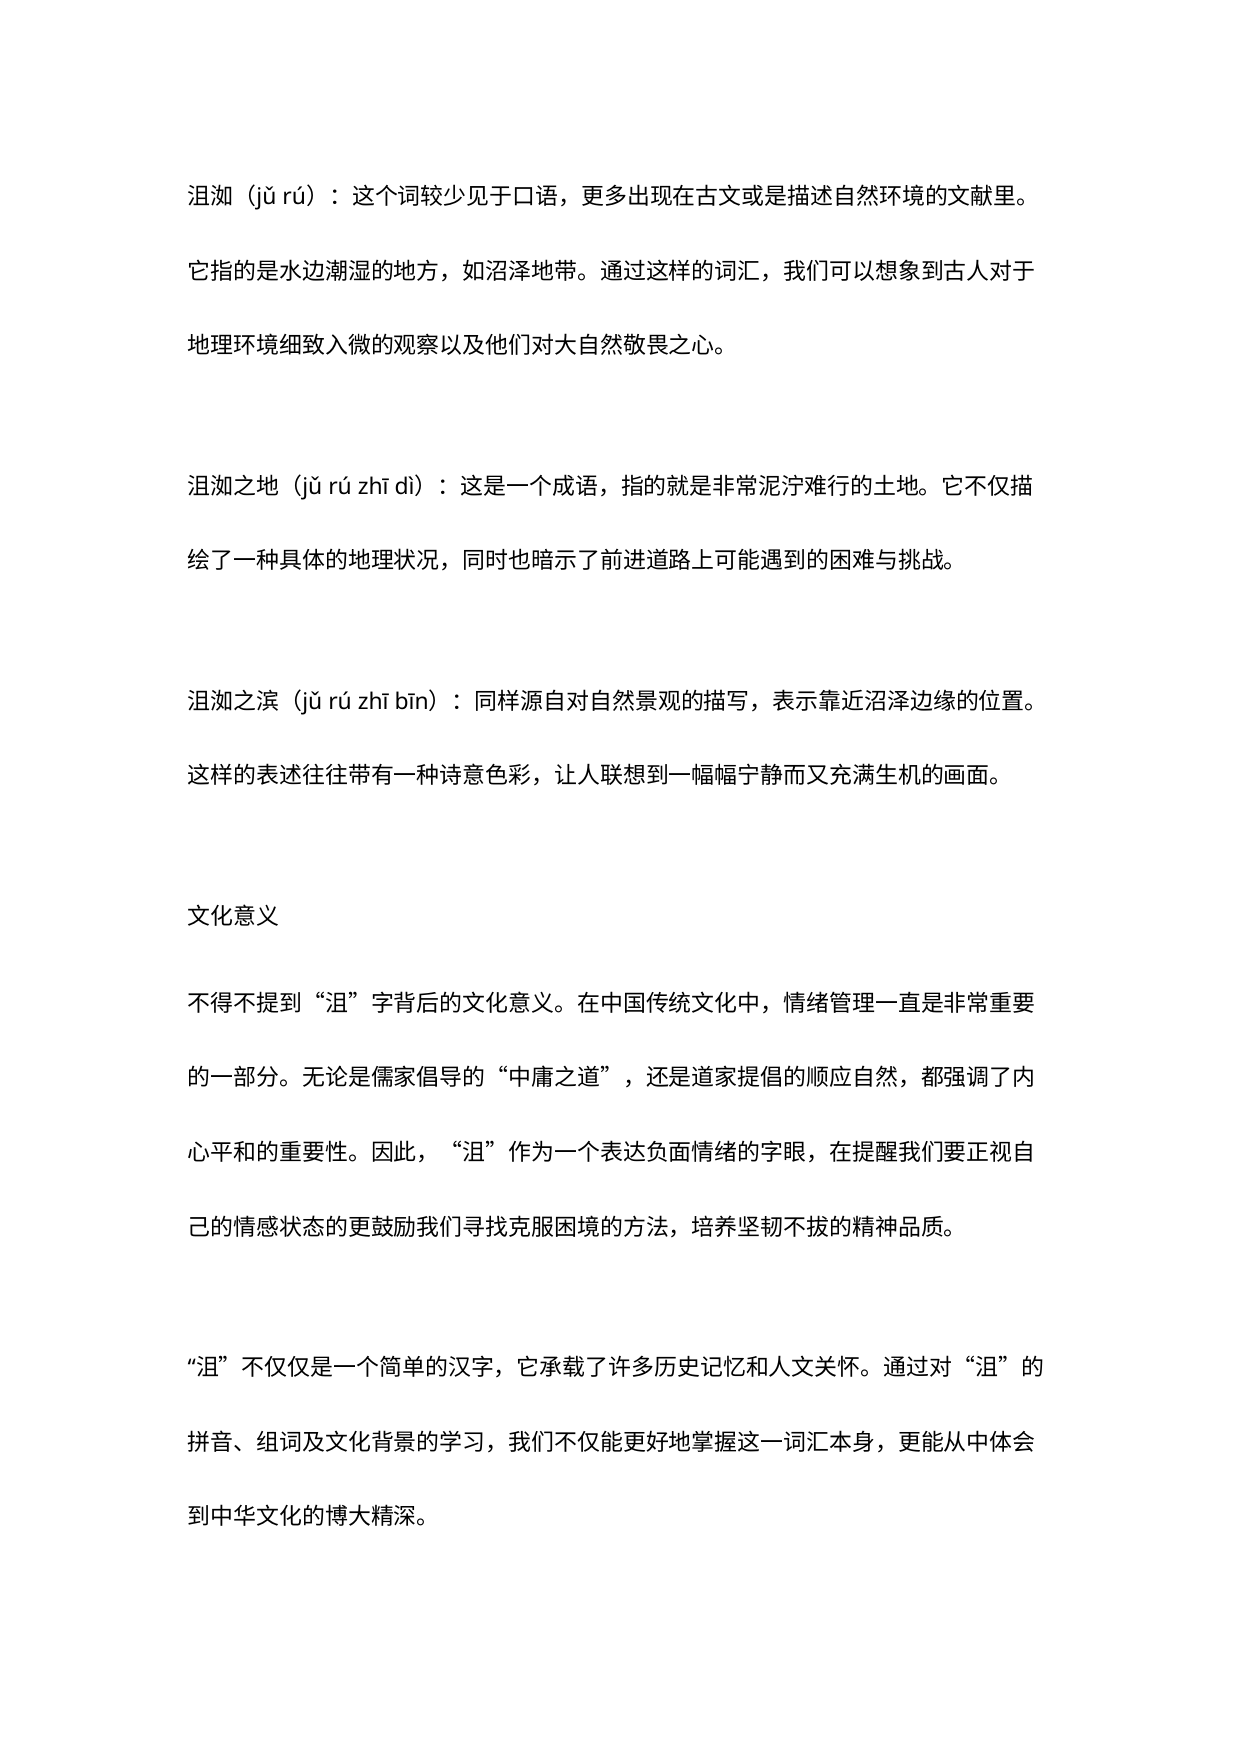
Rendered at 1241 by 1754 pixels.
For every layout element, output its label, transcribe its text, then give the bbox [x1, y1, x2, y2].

text 沮洳之滨（jǔ rú zhī bīn）：同样源自对自然景观的描写，表示靠近沼泽边缘的位置。这样的表述往往带有一种诗意色彩，让人联想到一幅幅宁静而又充满生机的画面。 [187, 667, 1053, 807]
text 不得不提到“沮”字背后的文化意义。在中国传统文化中，情绪管理一直是非常重要的一部分。无论是儒家倡导的“中庸之道”，还是道家提倡的顺应自然，都强调了内心平和的重要性。因此，“沮”作为一个表达负面情绪的字眼，在提醒我们要正视自己的情感状态的更鼓励我们寻找克服困境的方法，培养坚韧不拔的精神品质。 [187, 968, 1053, 1258]
text “沮”不仅仅是一个简单的汉字，它承载了许多历史记忆和人文关怀。通过对“沮”的拼音、组词及文化背景的学习，我们不仅能更好地掌握这一词汇本身，更能从中体会到中华文化的博大精深。 [187, 1333, 1053, 1547]
text 沮洳（jǔ rú）：这个词较少见于口语，更多出现在古文或是描述自然环境的文献里。它指的是水边潮湿的地方，如沼泽地带。通过这样的词汇，我们可以想象到古人对于地理环境细致入微的观察以及他们对大自然敬畏之心。 [187, 162, 1053, 376]
text 沮洳之地（jǔ rú zhī dì）：这是一个成语，指的就是非常泥泞难行的土地。它不仅描绘了一种具体的地理状况，同时也暗示了前进道路上可能遇到的困难与挑战。 [187, 452, 1053, 591]
text 文化意义 [187, 882, 1053, 947]
